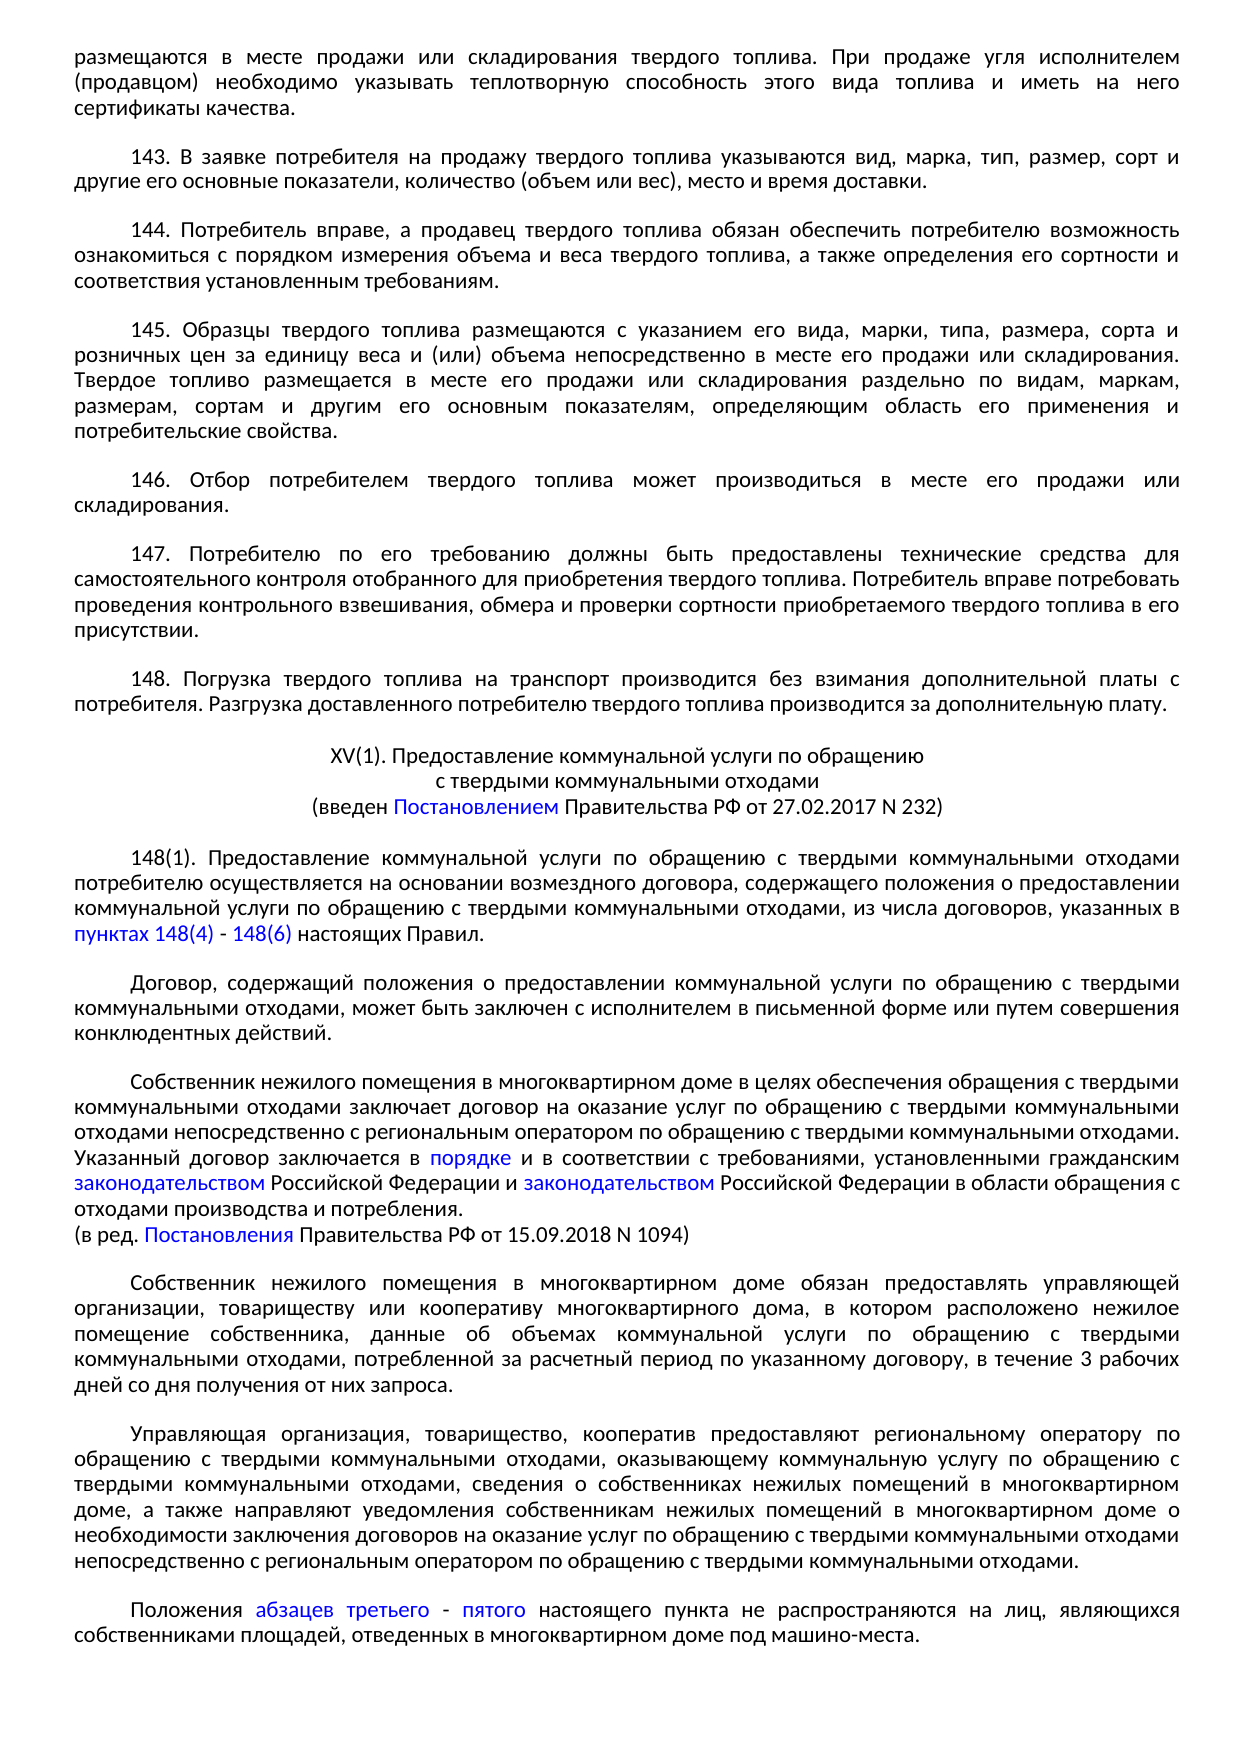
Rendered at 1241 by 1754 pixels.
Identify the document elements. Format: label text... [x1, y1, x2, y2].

text 148(1). Предоставление коммунальной услуги по обращению с твердыми коммунальными отходами потребителю осуществляется на основании возмездного договора, содержащего положения о предоставлении коммунальной услуги по обращению с твердыми коммунальными отходами, из числа договоров, указанных в пунктах 148(4) - 148(6) настоящих Правил. [74, 845, 1181, 947]
text с твердыми коммунальными отходами [74, 768, 1181, 794]
text 143. В заявке потребителя на продажу твердого топлива указываются вид, марка, тип, размер, сорт и другие его основные показатели, количество (объем или вес), место и время доставки. [74, 144, 1181, 195]
text Управляющая организация, товарищество, кооператив предоставляют региональному оператору по обращению с твердыми коммунальными отходами, оказывающему коммунальную услугу по обращению с твердыми коммунальными отходами, сведения о собственниках нежилых помещений в многоквартирном доме, а также направляют уведомления собственникам нежилых помещений в многоквартирном доме о необходимости заключения договоров на оказание услуг по обращению с твердыми коммунальными отходами непосредственно с региональным оператором по обращению с твердыми коммунальными отходами. [74, 1421, 1181, 1574]
text (в ред. Постановления Правительства РФ от 15.09.2018 N 1094) [74, 1222, 1181, 1248]
text Договор, содержащий положения о предоставлении коммунальной услуги по обращению с твердыми коммунальными отходами, может быть заключен с исполнителем в письменной форме или путем совершения конклюдентных действий. [74, 970, 1181, 1046]
text 144. Потребитель вправе, а продавец твердого топлива обязан обеспечить потребителю возможность ознакомиться с порядком измерения объема и веса твердого топлива, а также определения его сортности и соответствия установленным требованиям. [74, 218, 1181, 294]
text 147. Потребителю по его требованию должны быть предоставлены технические средства для самостоятельного контроля отобранного для приобретения твердого топлива. Потребитель вправе потребовать проведения контрольного взвешивания, обмера и проверки сортности приобретаемого твердого топлива в его присутствии. [74, 541, 1181, 643]
text 148. Погрузка твердого топлива на транспорт производится без взимания дополнительной платы с потребителя. Разгрузка доставленного потребителю твердого топлива производится за дополнительную плату. [74, 666, 1181, 717]
text XV(1). Предоставление коммунальной услуги по обращению [74, 743, 1181, 768]
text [74, 44, 1181, 121]
text (введен Постановлением Правительства РФ от 27.02.2017 N 232) [74, 794, 1181, 819]
text 145. Образцы твердого топлива размещаются с указанием его вида, марки, типа, размера, сорта и розничных цен за единицу веса и (или) объема непосредственно в месте его продажи или складирования. Твердое топливо размещается в месте его продажи или складирования раздельно по видам, маркам, размерам, сортам и другим его основным показателям, определяющим область его применения и потребительские свойства. [74, 317, 1181, 444]
text Положения абзацев третьего - пятого настоящего пункта не распространяются на лиц, являющихся собственниками площадей, отведенных в многоквартирном доме под машино-места. [74, 1597, 1181, 1648]
text Собственник нежилого помещения в многоквартирном доме обязан предоставлять управляющей организации, товариществу или кооперативу многоквартирного дома, в котором расположено нежилое помещение собственника, данные об объемах коммунальной услуги по обращению с твердыми коммунальными отходами, потребленной за расчетный период по указанному договору, в течение 3 рабочих дней со дня получения от них запроса. [74, 1271, 1181, 1398]
text 146. Отбор потребителем твердого топлива может производиться в месте его продажи или складирования. [74, 467, 1181, 518]
text Собственник нежилого помещения в многоквартирном доме в целях обеспечения обращения с твердыми коммунальными отходами заключает договор на оказание услуг по обращению с твердыми коммунальными отходами непосредственно с региональным оператором по обращению с твердыми коммунальными отходами. Указанный договор заключается в порядке и в соответствии с требованиями, установленными гражданским законодательством Российской Федерации и законодательством Российской Федерации в области обращения с отходами производства и потребления. [74, 1069, 1181, 1222]
